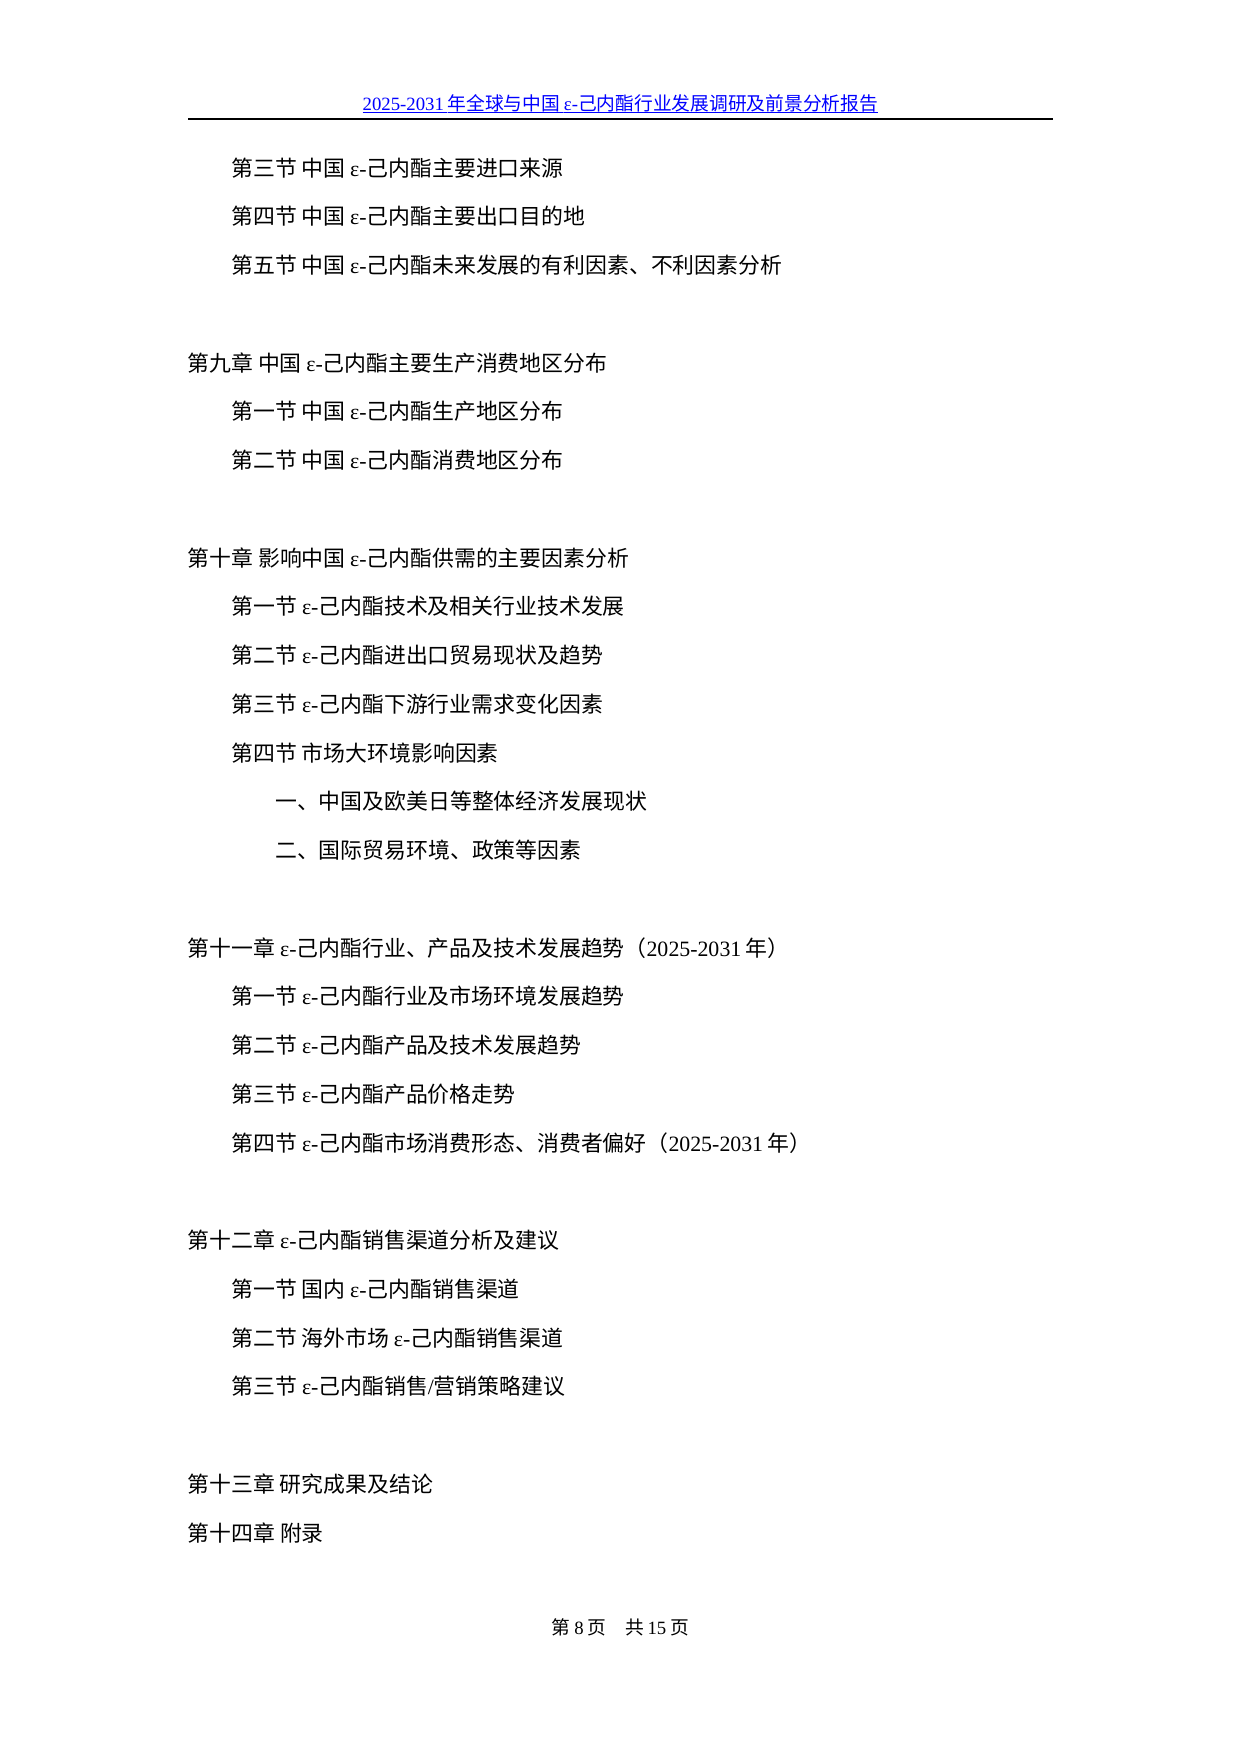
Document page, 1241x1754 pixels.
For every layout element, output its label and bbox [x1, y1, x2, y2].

text [187, 150, 1053, 1548]
